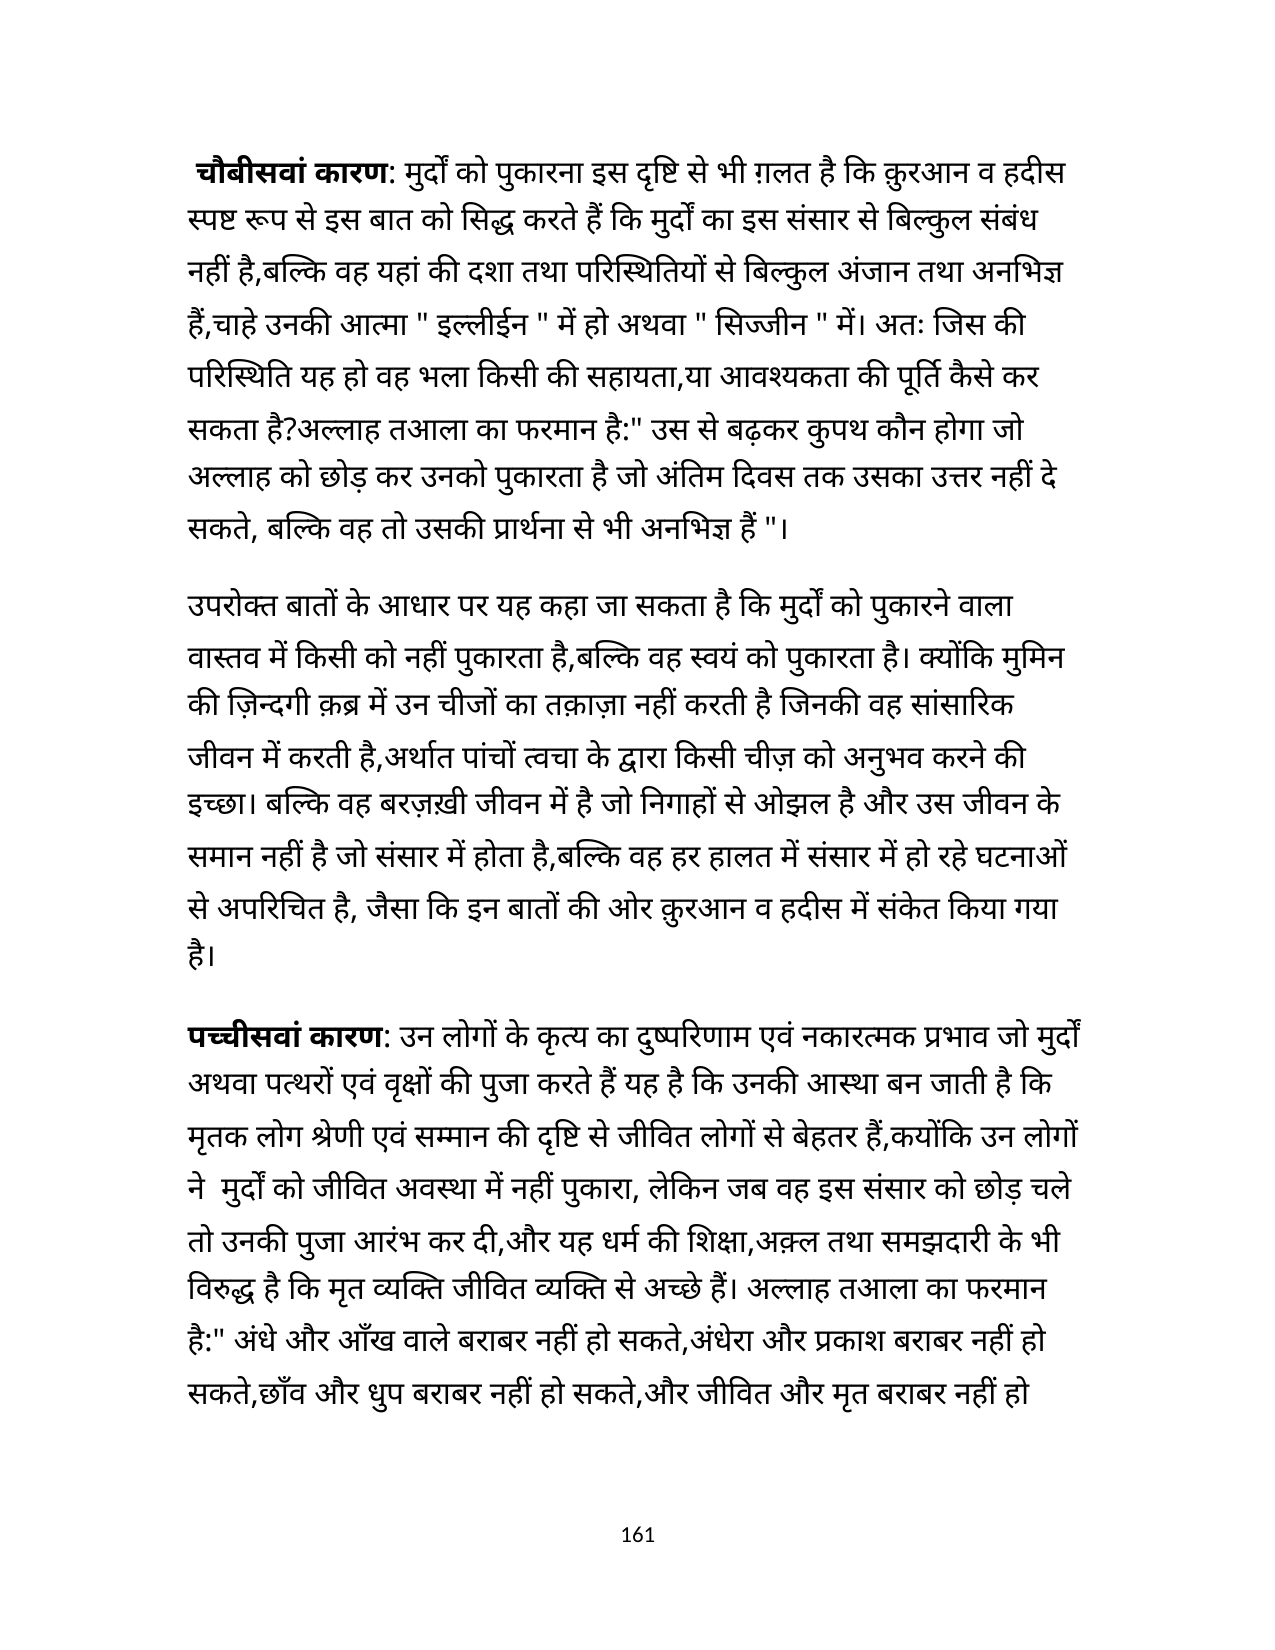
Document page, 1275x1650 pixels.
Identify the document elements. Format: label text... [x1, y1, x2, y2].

text उपरोक्त बातों के आधार पर यह कहा जा सकता है कि मुर्दों को पुकारने वाला वास्तव में किसी को नहीं पुकारता है,बल्कि वह स्वयं को पुकारता है। क्योंकि मुमिन की ज़िन्दगी क़ब्र में उन चीजों का तक़ाज़ा नहीं करती है जिनकी वह सांसारिक जीवन में करती है,अर्थात पांचों त्वचा के द्वारा किसी चीज़ को अनुभव करने की इच्छा। बल्कि वह बरज़ख़ी जीवन में है जो निगाहों से ओझल है और उस जीवन के समान नहीं है जो संसार में होता है,बल्कि वह हर हालत में संसार में हो रहे घटनाओं से अपरिचित है, जैसा कि इन बातों की ओर क़ुरआन व हदीस में संकेत किया गया है। [187, 588, 1087, 979]
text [187, 1014, 1087, 1417]
text चौबीसवां कारण: मुर्दों को पुकारना इस दृष्टि से भी ग़लत है कि क़ुरआन व हदीस स्पष्ट रूप से इस बात को सिद्ध करते हैं कि मुर्दों का इस संसार से बिल्कुल संबंध नहीं है,बल्कि वह यहां की दशा तथा परिस्थितियों से बिल्कुल अंजान तथा अनभिज्ञ हैं,चाहे उनकी आत्मा " इल्लीईन " में हो अथवा " सिज्जीन " में। अतः जिस की परिस्थिति यह हो वह भला किसी की सहायता,या आवश्यकता की पूर्ति कैसे कर सकता है?अल्लाह तआला का फरमान है:" उस से बढ़कर कुपथ कौन होगा जो अल्लाह को छोड़ कर उनको पुकारता है जो अंतिम दिवस तक उसका उत्तर नहीं दे सकते, बल्कि वह तो उसकी प्रार्थना से भी अनभिज्ञ हैं "। [187, 150, 1087, 552]
